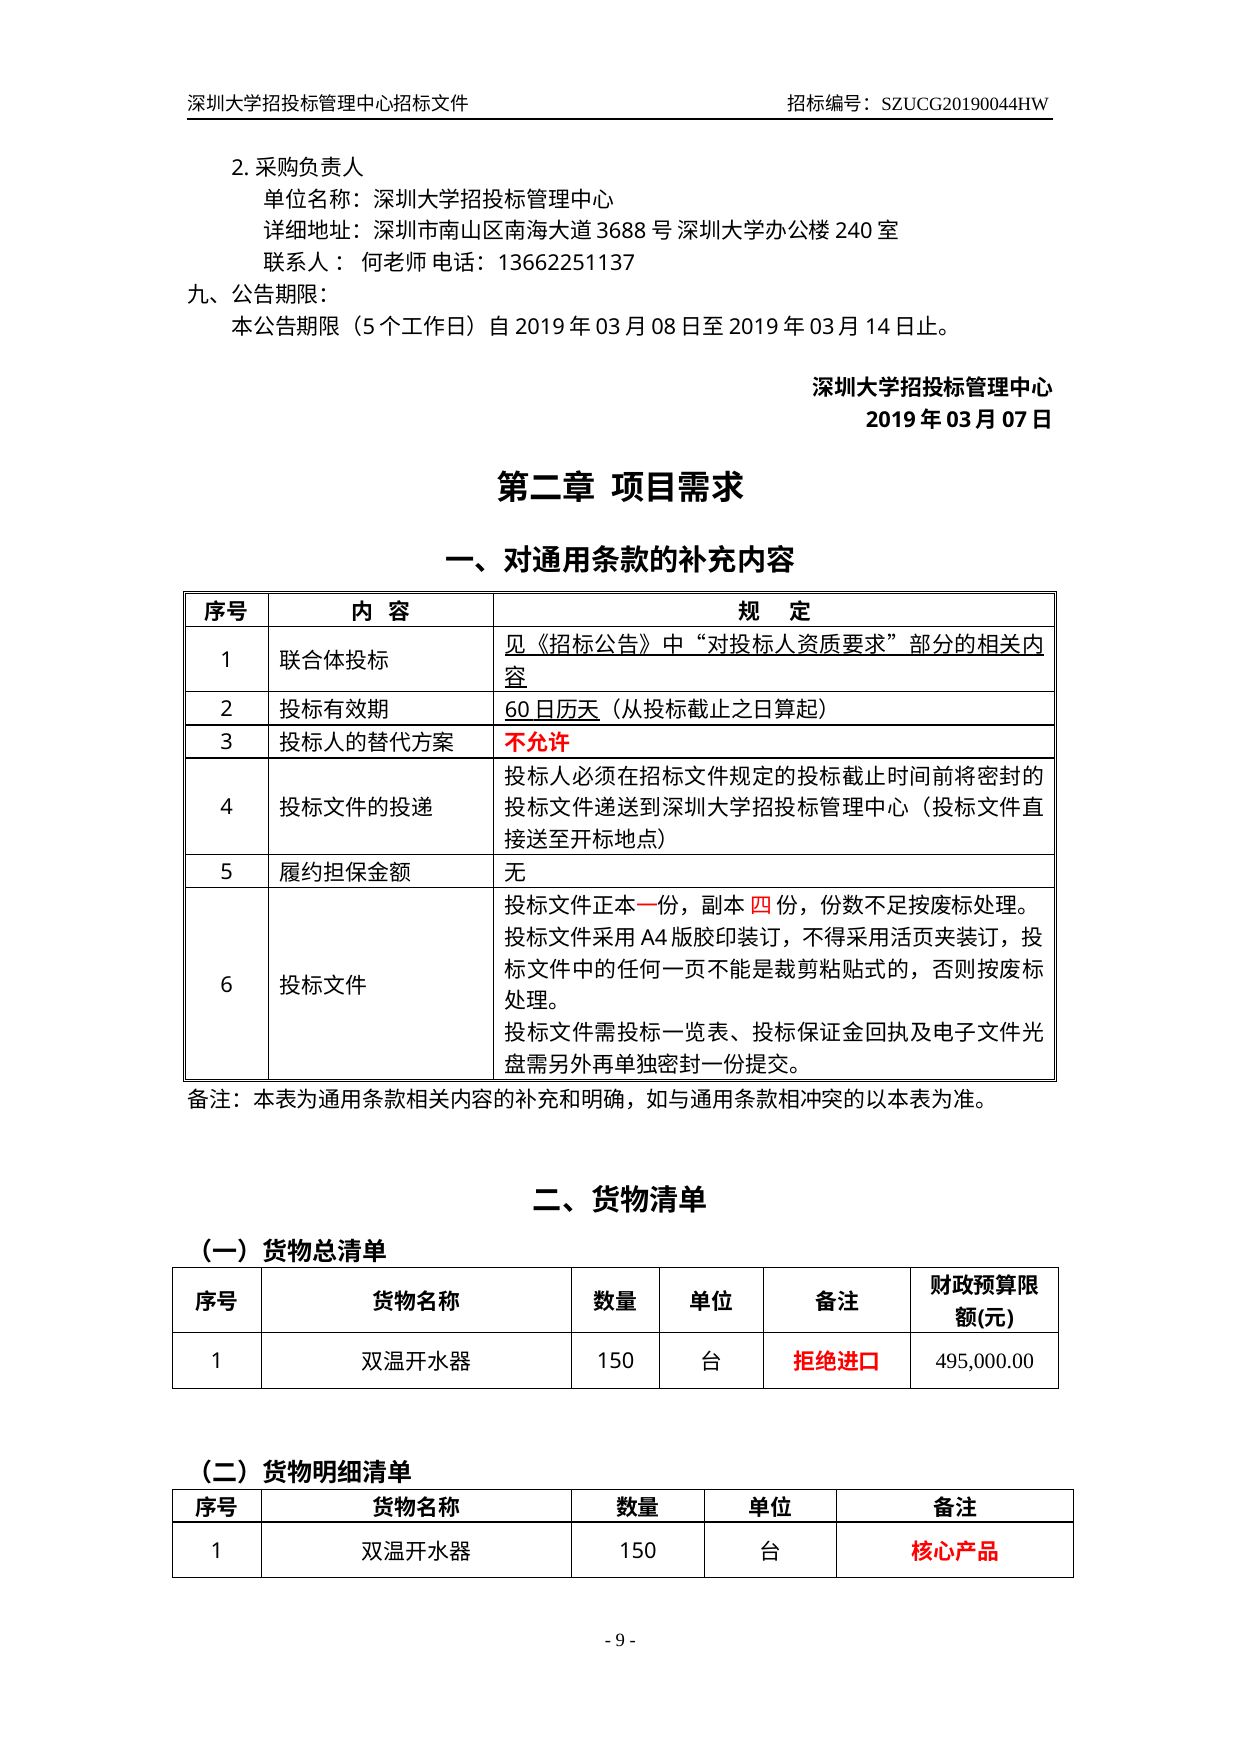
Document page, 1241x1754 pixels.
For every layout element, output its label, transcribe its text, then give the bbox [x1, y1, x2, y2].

table_cell 双温开水器 [262, 1333, 571, 1388]
table_cell 1 [173, 1333, 261, 1388]
text 联系人 ： 何老师 电话：13662251137 [187, 245, 1053, 277]
table_cell 150 [572, 1523, 704, 1577]
table_cell 不允许 [494, 726, 1054, 757]
table_cell 拒绝进口 [764, 1333, 910, 1388]
table_cell 投标文件 [269, 888, 493, 1078]
text 详细地址：深圳市南山区南海大道3688号 深圳大学办公楼240室 [187, 213, 1053, 245]
table_cell 6 [186, 888, 268, 1078]
table_cell 1 [173, 1523, 261, 1577]
text （二）货物明细清单 [187, 1452, 1053, 1489]
text 深圳大学招投标管理中心 [187, 370, 1053, 402]
text 备注：本表为通用条款相关内容的补充和明确，如与通用条款相冲突的以本表为准。 [187, 1082, 1053, 1113]
text 单位名称：深圳大学招投标管理中心 [187, 182, 1053, 213]
table_header 序号 [173, 1268, 261, 1332]
text 2019年03月07日 [187, 402, 1053, 434]
table_cell 4 [186, 759, 268, 854]
table_header 财政预算限额(元) [911, 1268, 1058, 1332]
table_header 数量 [572, 1268, 659, 1332]
table_cell 核心产品 [837, 1523, 1073, 1577]
table_cell 见《招标公告》中“对投标人资质要求”部分的相关内容 [494, 627, 1054, 691]
table_cell 无 [494, 855, 1054, 887]
text 九、公告期限： [187, 277, 1053, 309]
table_cell 双温开水器 [262, 1523, 571, 1577]
table_header 备注 [837, 1490, 1073, 1521]
subtitle 第二章 项目需求 [187, 461, 1053, 509]
table_cell 150 [572, 1333, 659, 1388]
table_header 货物名称 [262, 1490, 571, 1521]
table_cell 投标人的替代方案 [269, 726, 493, 757]
table_header 单位 [660, 1268, 763, 1332]
table_cell 5 [186, 855, 268, 887]
table_cell 投标文件正本一份，副本 四 份，份数不足按废标处理。 投标文件采用A4版胶印装订，不得采用活页夹装订，投标文件中的任何一页不能是裁剪粘贴式的，否则按废标处理。 投标文件需投标一览表、投标保证金回执及电子文件光盘需另外再单独密封一份提交。 [494, 888, 1054, 1078]
table_header 数量 [572, 1490, 704, 1521]
table_cell 台 [660, 1333, 763, 1388]
table_cell 495,000.00 [911, 1333, 1058, 1388]
table_header 规 定 [494, 594, 1054, 626]
table_header 货物名称 [262, 1268, 571, 1332]
table_header 序号 [173, 1490, 261, 1521]
table_cell 履约担保金额 [269, 855, 493, 887]
subtitle 一、对通用条款的补充内容 [187, 536, 1053, 578]
table_cell 投标有效期 [269, 692, 493, 724]
table_cell 60日历天（从投标截止之日算起） [494, 692, 1054, 724]
table_header 单位 [705, 1490, 836, 1521]
table_header 序号 [186, 594, 268, 626]
table_cell 2 [186, 692, 268, 724]
table_header 内 容 [269, 594, 493, 626]
table_cell 投标文件的投递 [269, 759, 493, 854]
text 本公告期限（5个工作日）自2019年03月08日至2019年03月14日止。 [187, 309, 1053, 340]
table_cell 3 [186, 726, 268, 757]
table_cell 1 [186, 627, 268, 691]
subtitle 二、货物清单 [187, 1176, 1053, 1218]
table_cell 台 [705, 1523, 836, 1577]
text 2. 采购负责人 [187, 150, 1053, 182]
table_cell 联合体投标 [269, 627, 493, 691]
table_cell 投标人必须在招标文件规定的投标截止时间前将密封的投标文件递送到深圳大学招投标管理中心（投标文件直接送至开标地点） [494, 759, 1054, 854]
table_header 备注 [764, 1268, 910, 1332]
text （一）货物总清单 [187, 1231, 1053, 1267]
